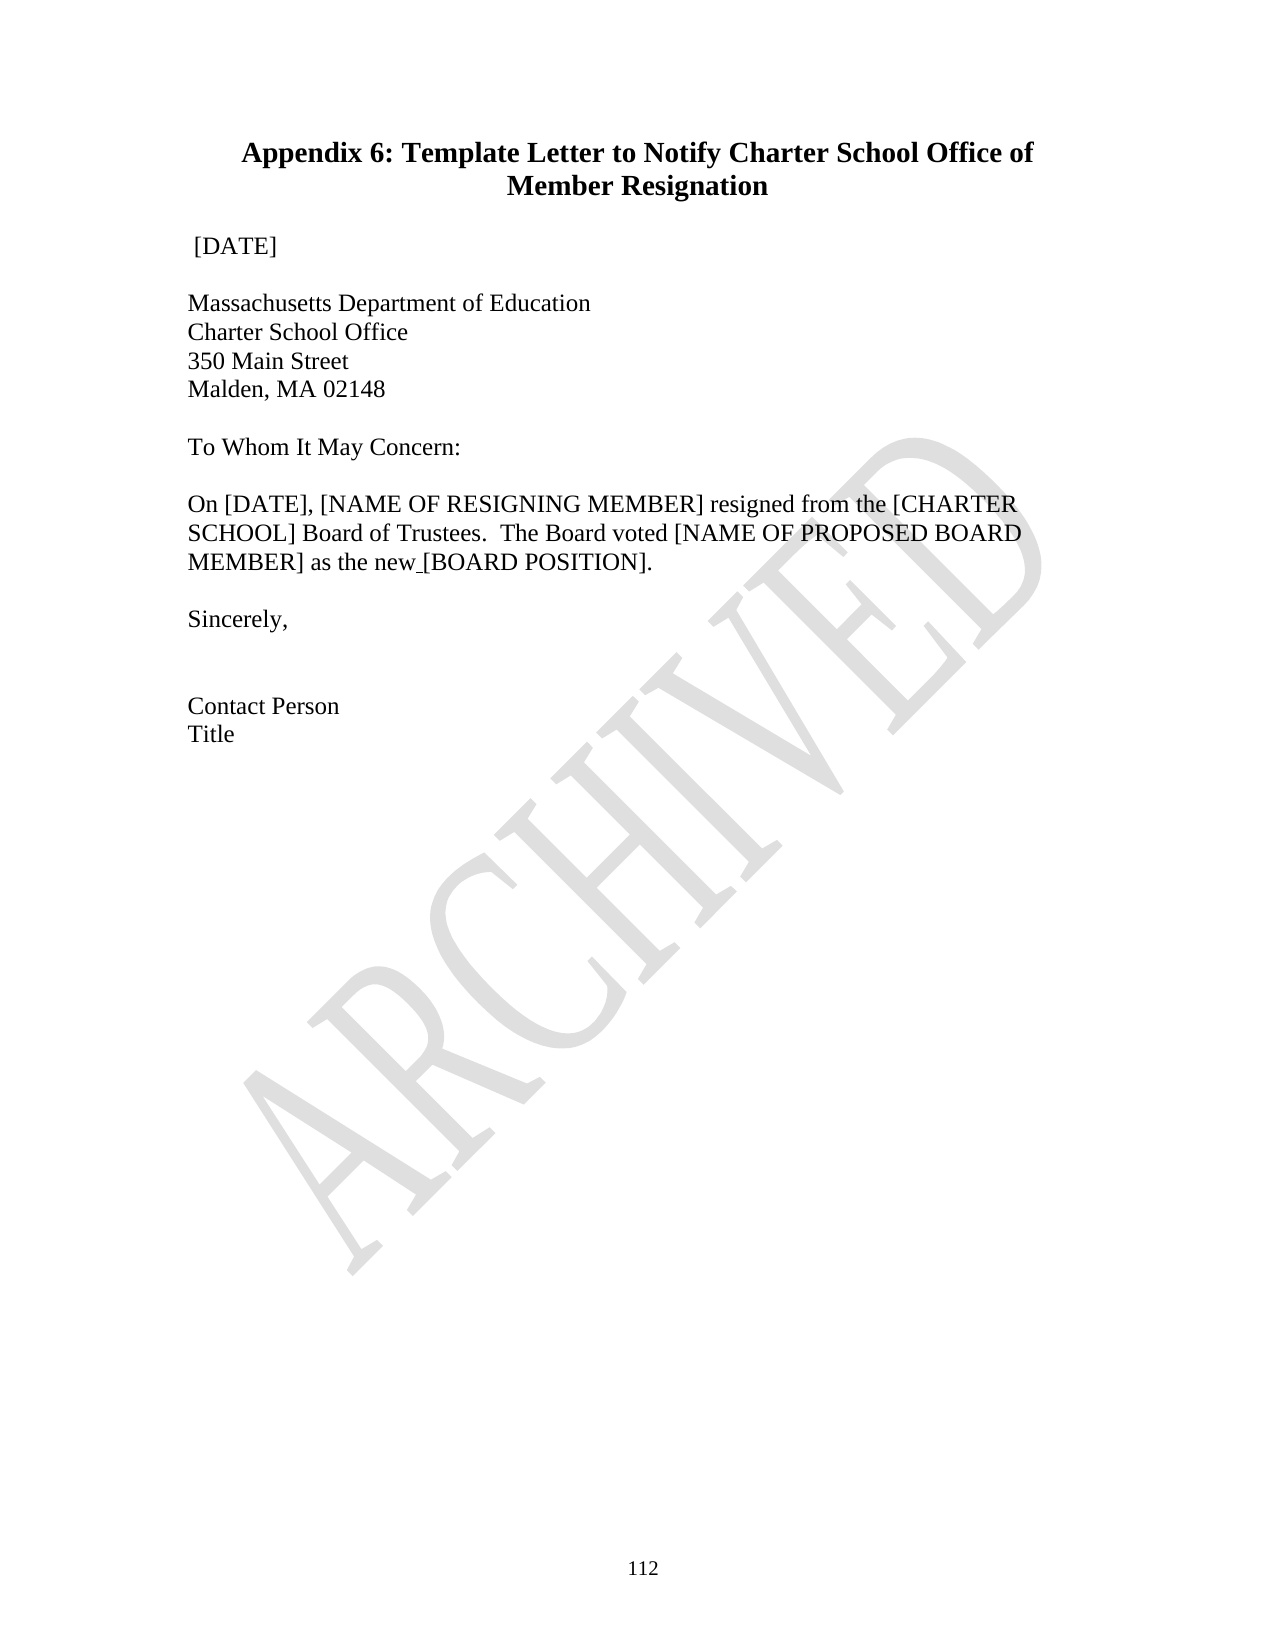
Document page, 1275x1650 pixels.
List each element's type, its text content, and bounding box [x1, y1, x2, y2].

title [DATE] [187, 231, 1087, 259]
text Massachusetts Department of Education [187, 288, 1087, 317]
text Contact Person [187, 691, 1087, 719]
subtitle Appendix 6: Template Letter to Notify Office of Member Resignation [187, 135, 1087, 202]
text Office [187, 317, 1087, 346]
text On [DATE], [NAME OF RESIGNING MEMBER] resigned from the [] Board of Trustees. The Board voted [NAME OF PROPOSED BOARD MEMBER] as the new [BOARD POSITION]. [187, 489, 1087, 576]
text Sincerely, [187, 604, 1087, 633]
text To Whom It May Concern: [187, 432, 1087, 461]
text Title [187, 719, 1087, 748]
